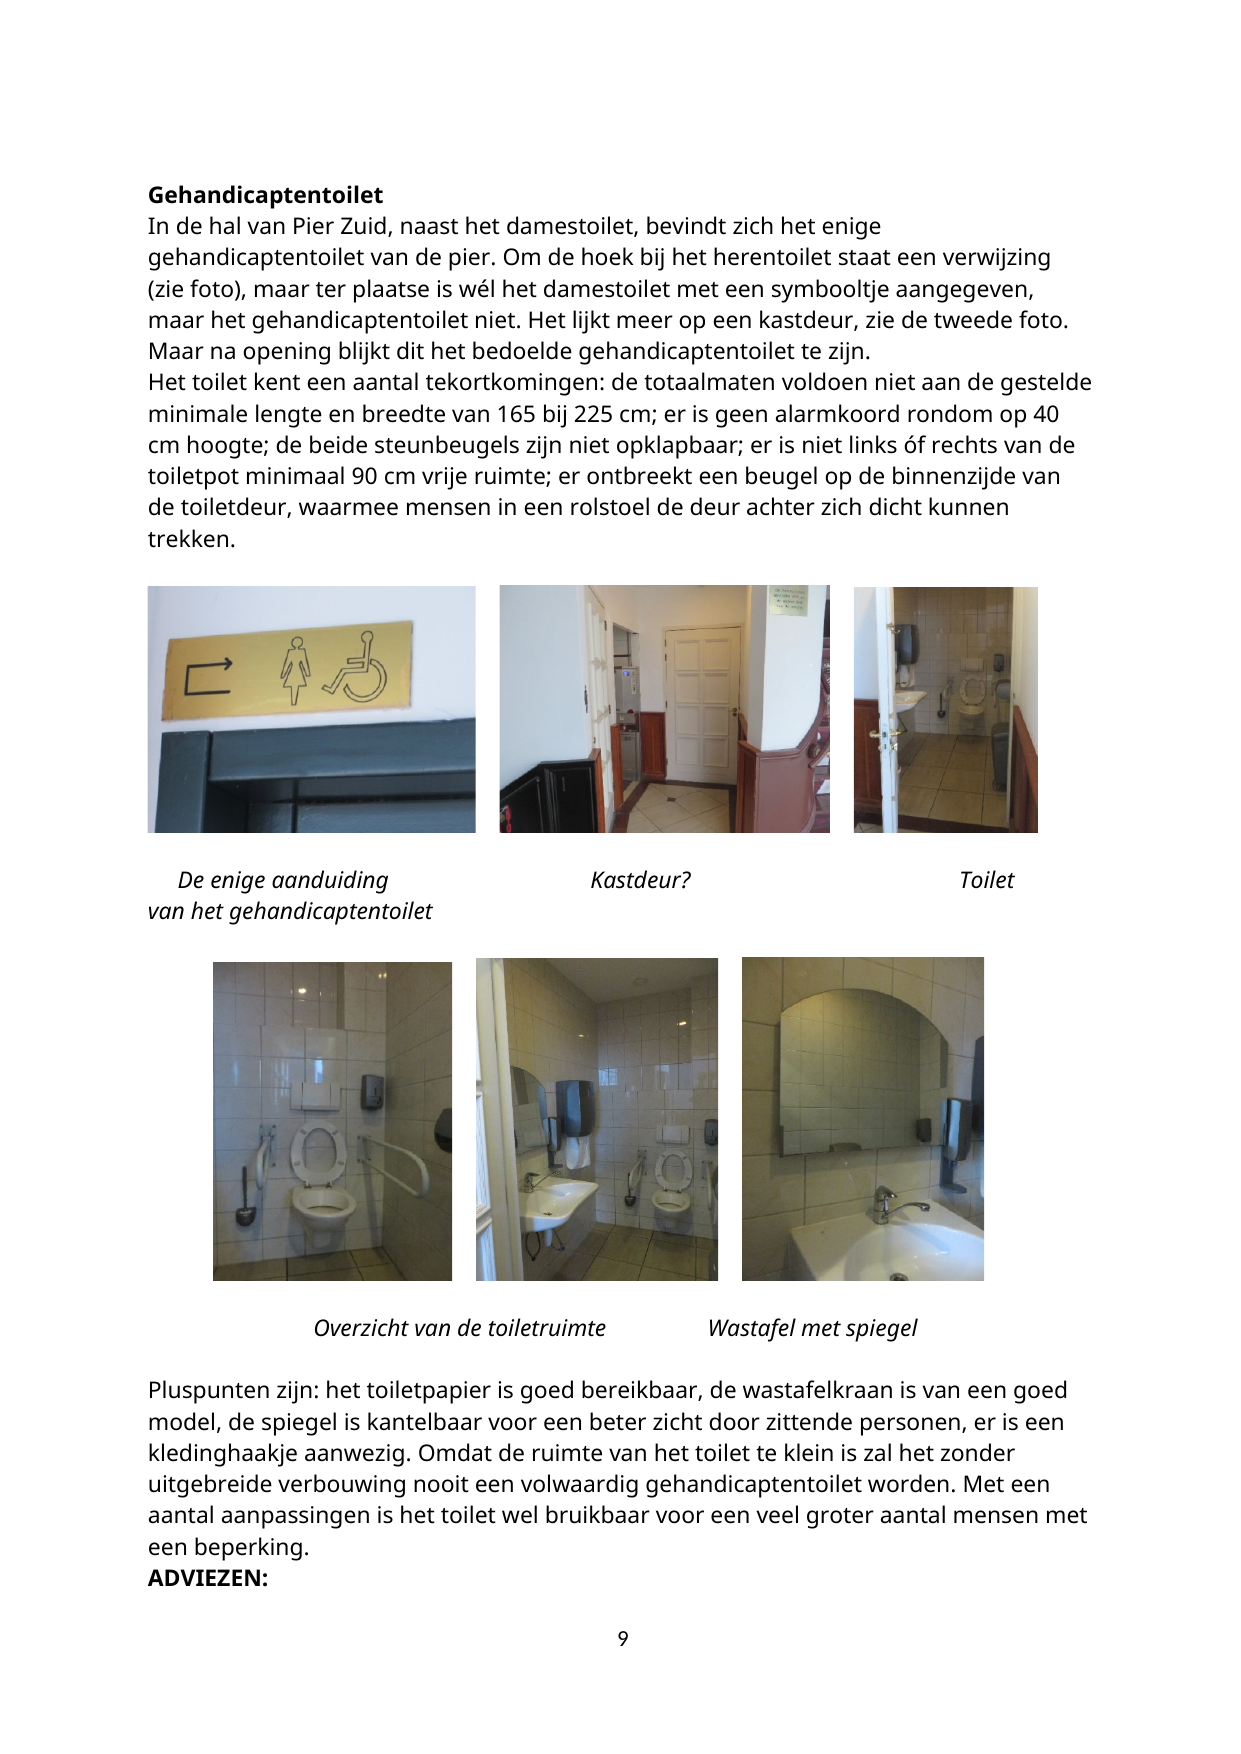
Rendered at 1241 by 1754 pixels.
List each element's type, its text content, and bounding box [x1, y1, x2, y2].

text De enige aanduiding Kastdeur? Toilet [148, 864, 1093, 895]
text In de hal van Pier Zuid, naast het damestoilet, bevindt zich het enige gehandicaptentoilet van de pier. Om de hoek bij het herentoilet staat een verwijzing (zie foto), maar ter plaatse is wél het damestoilet met een symbooltje aangegeven, maar het gehandicaptentoilet niet. Het lijkt meer op een kastdeur, zie de tweede foto. Maar na opening blijkt dit het bedoelde gehandicaptentoilet te zijn. [148, 210, 1093, 366]
picture [499, 585, 830, 833]
text van het gehandicaptentoilet [148, 895, 1093, 927]
picture [476, 958, 719, 1281]
picture [147, 586, 476, 833]
text Overzicht van de toiletruimte Wastafel met spiegel [221, 1312, 1093, 1343]
text ADVIEZEN: [148, 1562, 1093, 1593]
picture [742, 957, 985, 1281]
text Pluspunten zijn: het toiletpapier is goed bereikbaar, de wastafelkraan is van een goed model, de spiegel is kantelbaar voor een beter zicht door zittende personen, er is een kledinghaakje aanwezig. Omdat de ruimte van het toilet te klein is zal het zonder uitgebreide verbouwing nooit een volwaardig gehandicaptentoilet worden. Met een aantal aanpassingen is het toilet wel bruikbaar voor een veel groter aantal mensen met een beperking. [148, 1374, 1093, 1562]
picture [213, 962, 453, 1281]
picture [853, 587, 1038, 833]
text Gehandicaptentoilet [148, 179, 1093, 210]
text Het toilet kent een aantal tekortkomingen: de totaalmaten voldoen niet aan de gestelde minimale lengte en breedte van 165 bij 225 cm; er is geen alarmkoord rondom op 40 cm hoogte; de beide steunbeugels zijn niet opklapbaar; er is niet links óf rechts van de toiletpot minimaal 90 cm vrije ruimte; er ontbreekt een beugel op de binnenzijde van de toiletdeur, waarmee mensen in een rolstoel de deur achter zich dicht kunnen trekken. [148, 366, 1093, 554]
